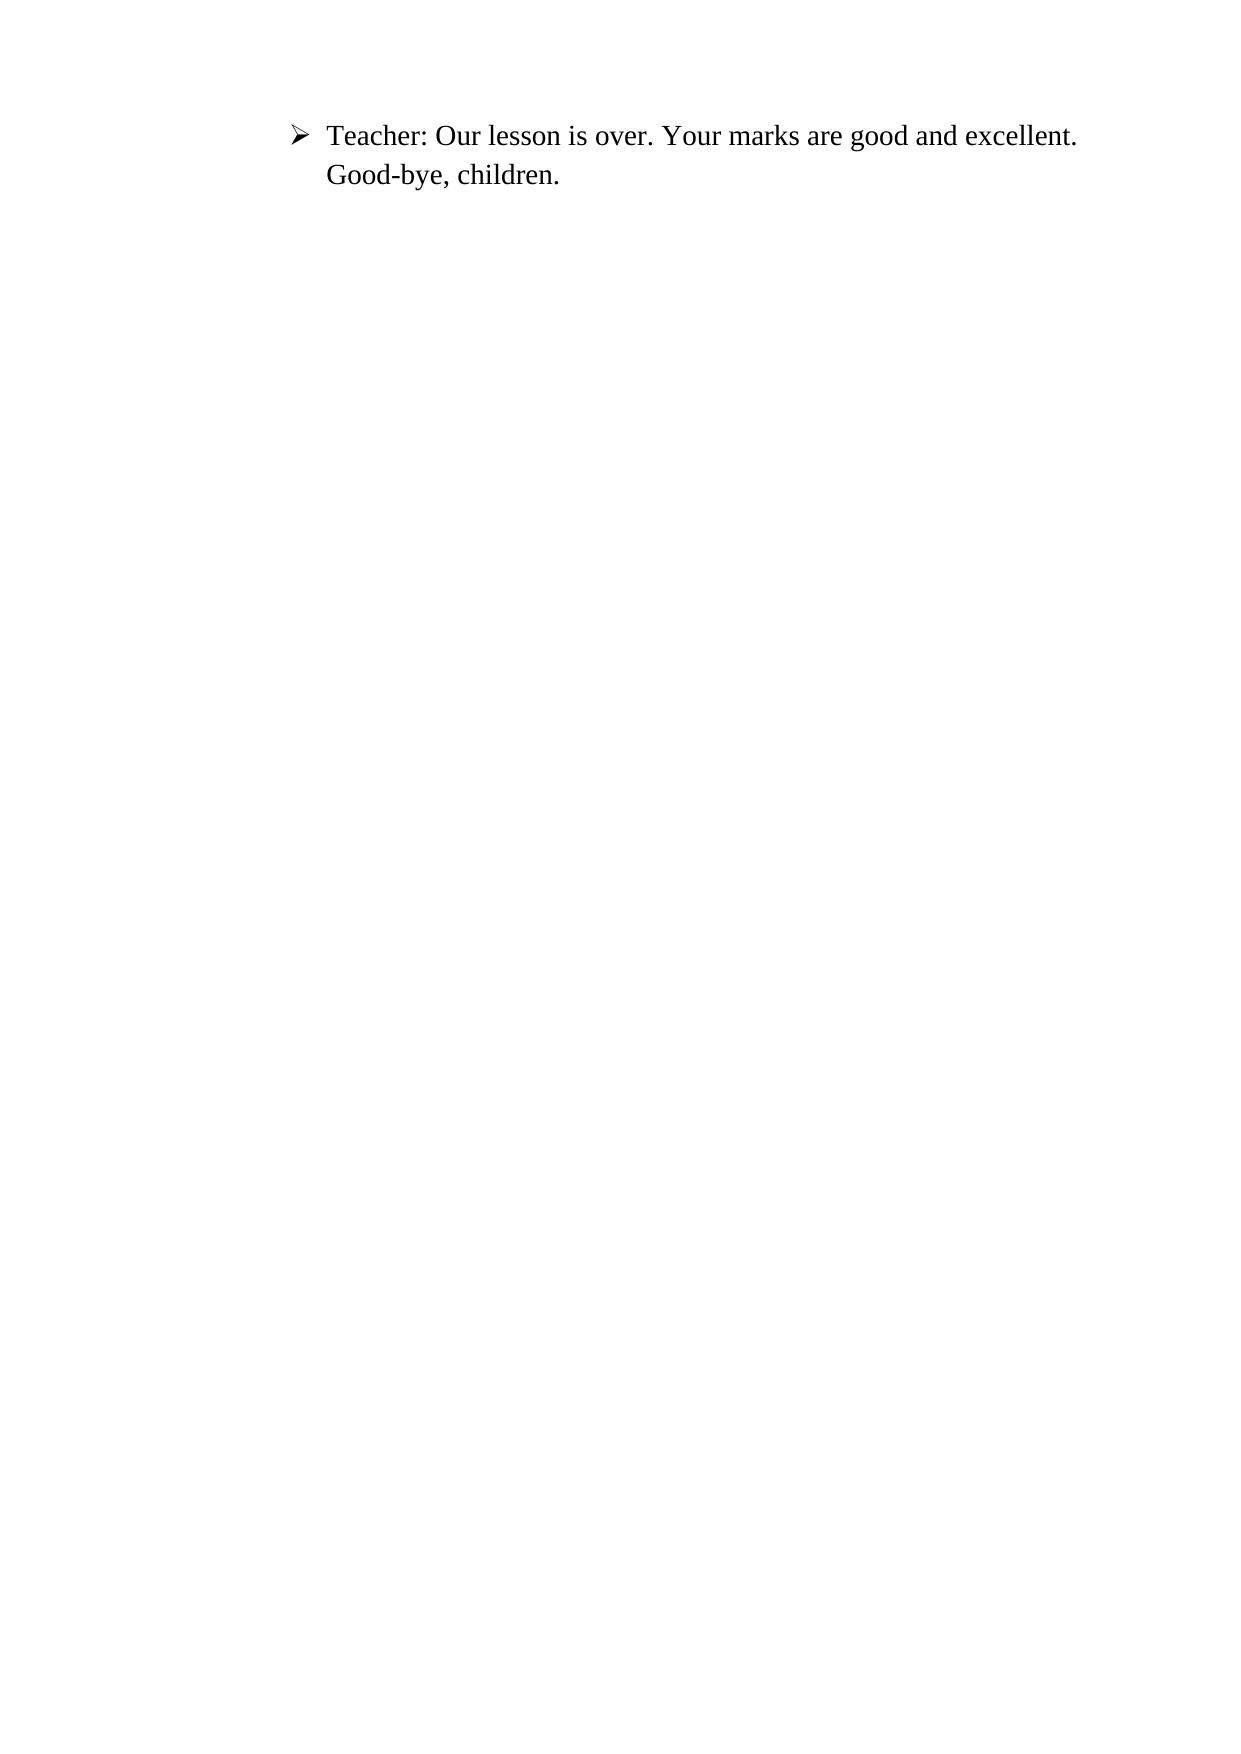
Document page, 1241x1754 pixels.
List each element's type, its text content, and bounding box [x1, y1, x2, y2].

list Teacher: Our lesson is over. Your marks are good and excellent. Good-bye, children. [288, 118, 1152, 190]
